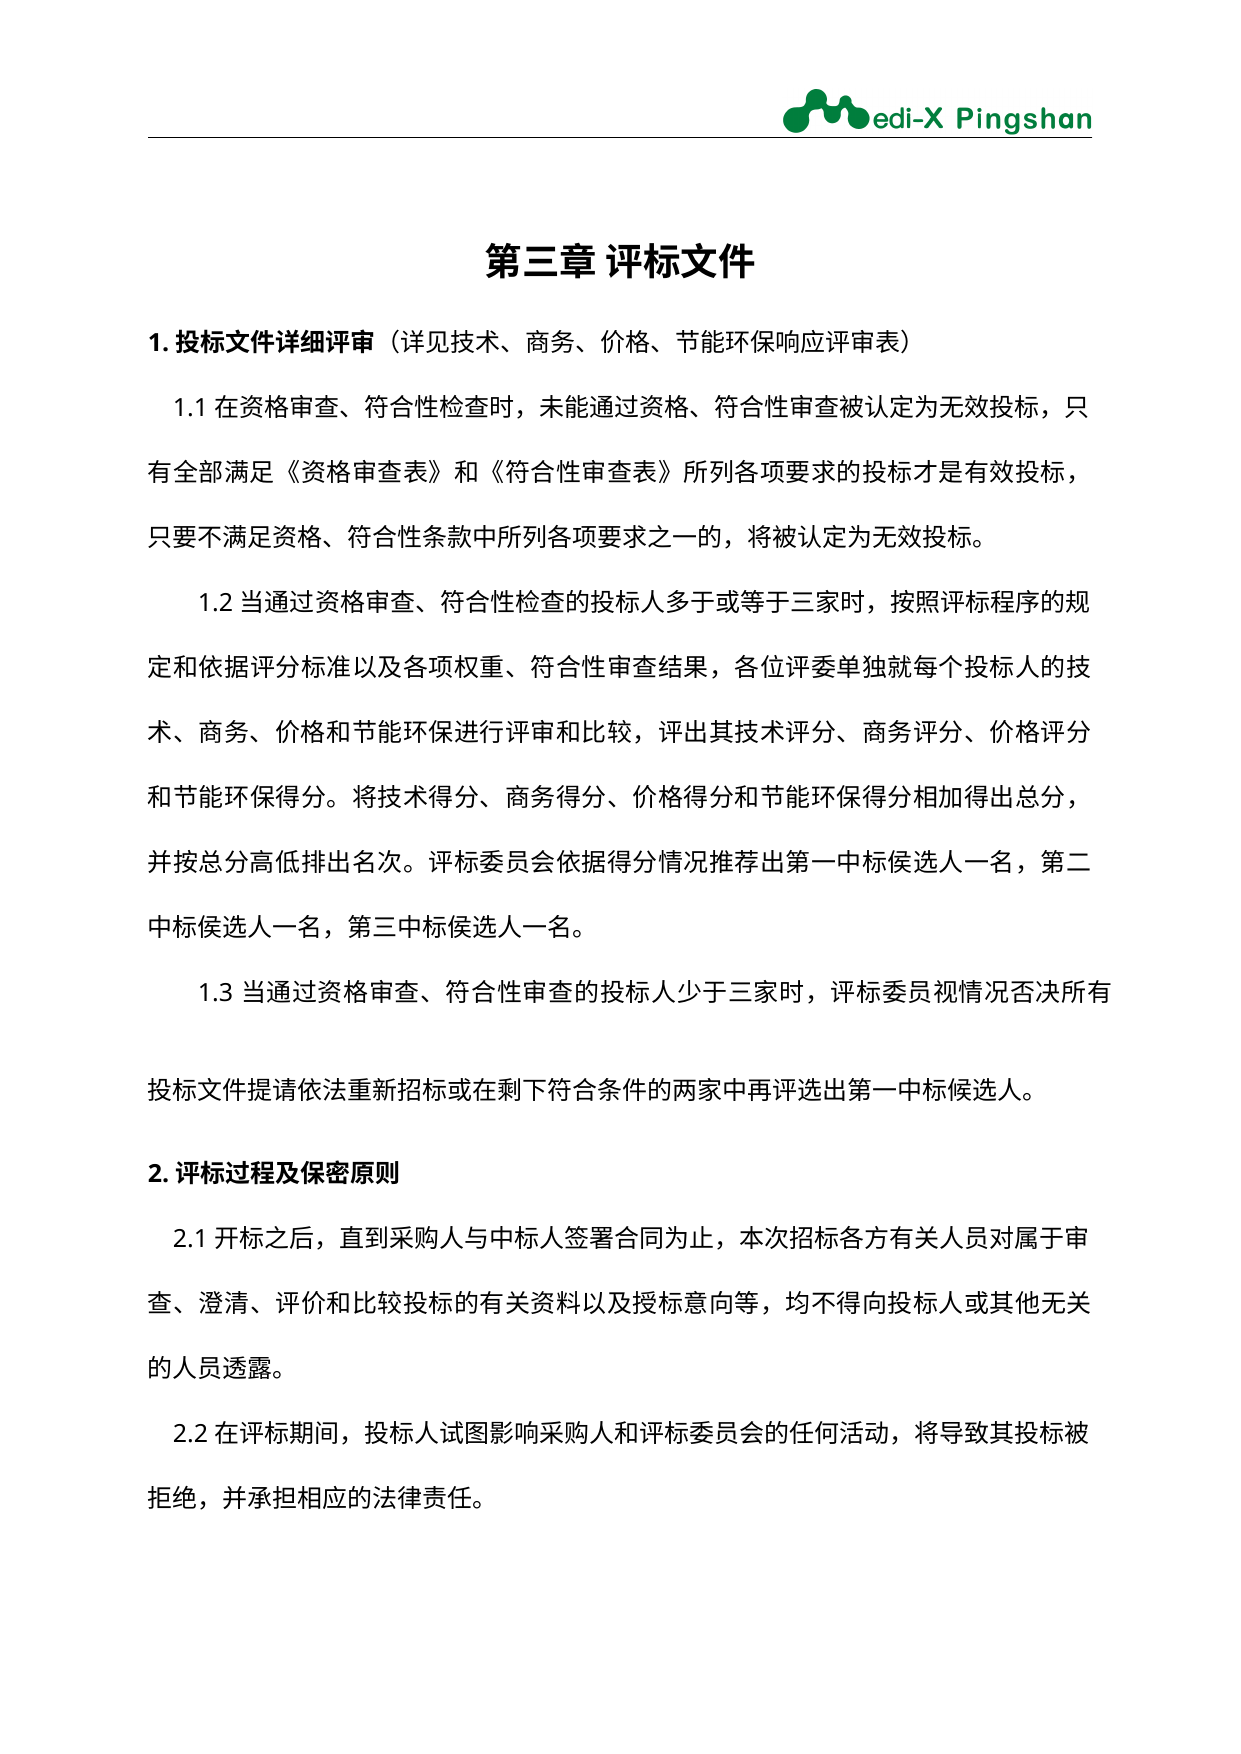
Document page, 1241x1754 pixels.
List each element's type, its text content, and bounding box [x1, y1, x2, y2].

text 2.1 开标之后，直到采购人与中标人签署合同为止，本次招标各方有关人员对属于审查、澄清、评价和比较投标的有关资料以及授标意向等，均不得向投标人或其他无关的人员透露。 [148, 1204, 1092, 1399]
picture [782, 88, 1093, 135]
text 2.2 在评标期间，投标人试图影响采购人和评标委员会的任何活动，将导致其投标被拒绝，并承担相应的法律责任。 [148, 1399, 1092, 1529]
text 1.3 当通过资格审查、符合性审查的投标人少于三家时，评标委员视情况否决所有投标文件提请依法重新招标或在剩下符合条件的两家中再评选出第一中标候选人。 [148, 958, 1113, 1121]
text 2. 评标过程及保密原则 [148, 1139, 1092, 1204]
text 第三章 评标文件 [148, 227, 1092, 292]
text 1. 投标文件详细评审（详见技术、商务、价格、节能环保响应评审表） [148, 308, 1092, 373]
text 1.1 在资格审查、符合性检查时，未能通过资格、符合性审查被认定为无效投标，只有全部满足《资格审查表》和《符合性审查表》所列各项要求的投标才是有效投标，只要不满足资格、符合性条款中所列各项要求之一的，将被认定为无效投标。 [148, 373, 1092, 568]
text 1.2 当通过资格审查、符合性检查的投标人多于或等于三家时，按照评标程序的规定和依据评分标准以及各项权重、符合性审查结果，各位评委单独就每个投标人的技术、商务、价格和节能环保进行评审和比较，评出其技术评分、商务评分、价格评分和节能环保得分。将技术得分、商务得分、价格得分和节能环保得分相加得出总分，并按总分高低排出名次。评标委员会依据得分情况推荐出第一中标侯选人一名，第二中标侯选人一名，第三中标侯选人一名。 [148, 568, 1092, 958]
